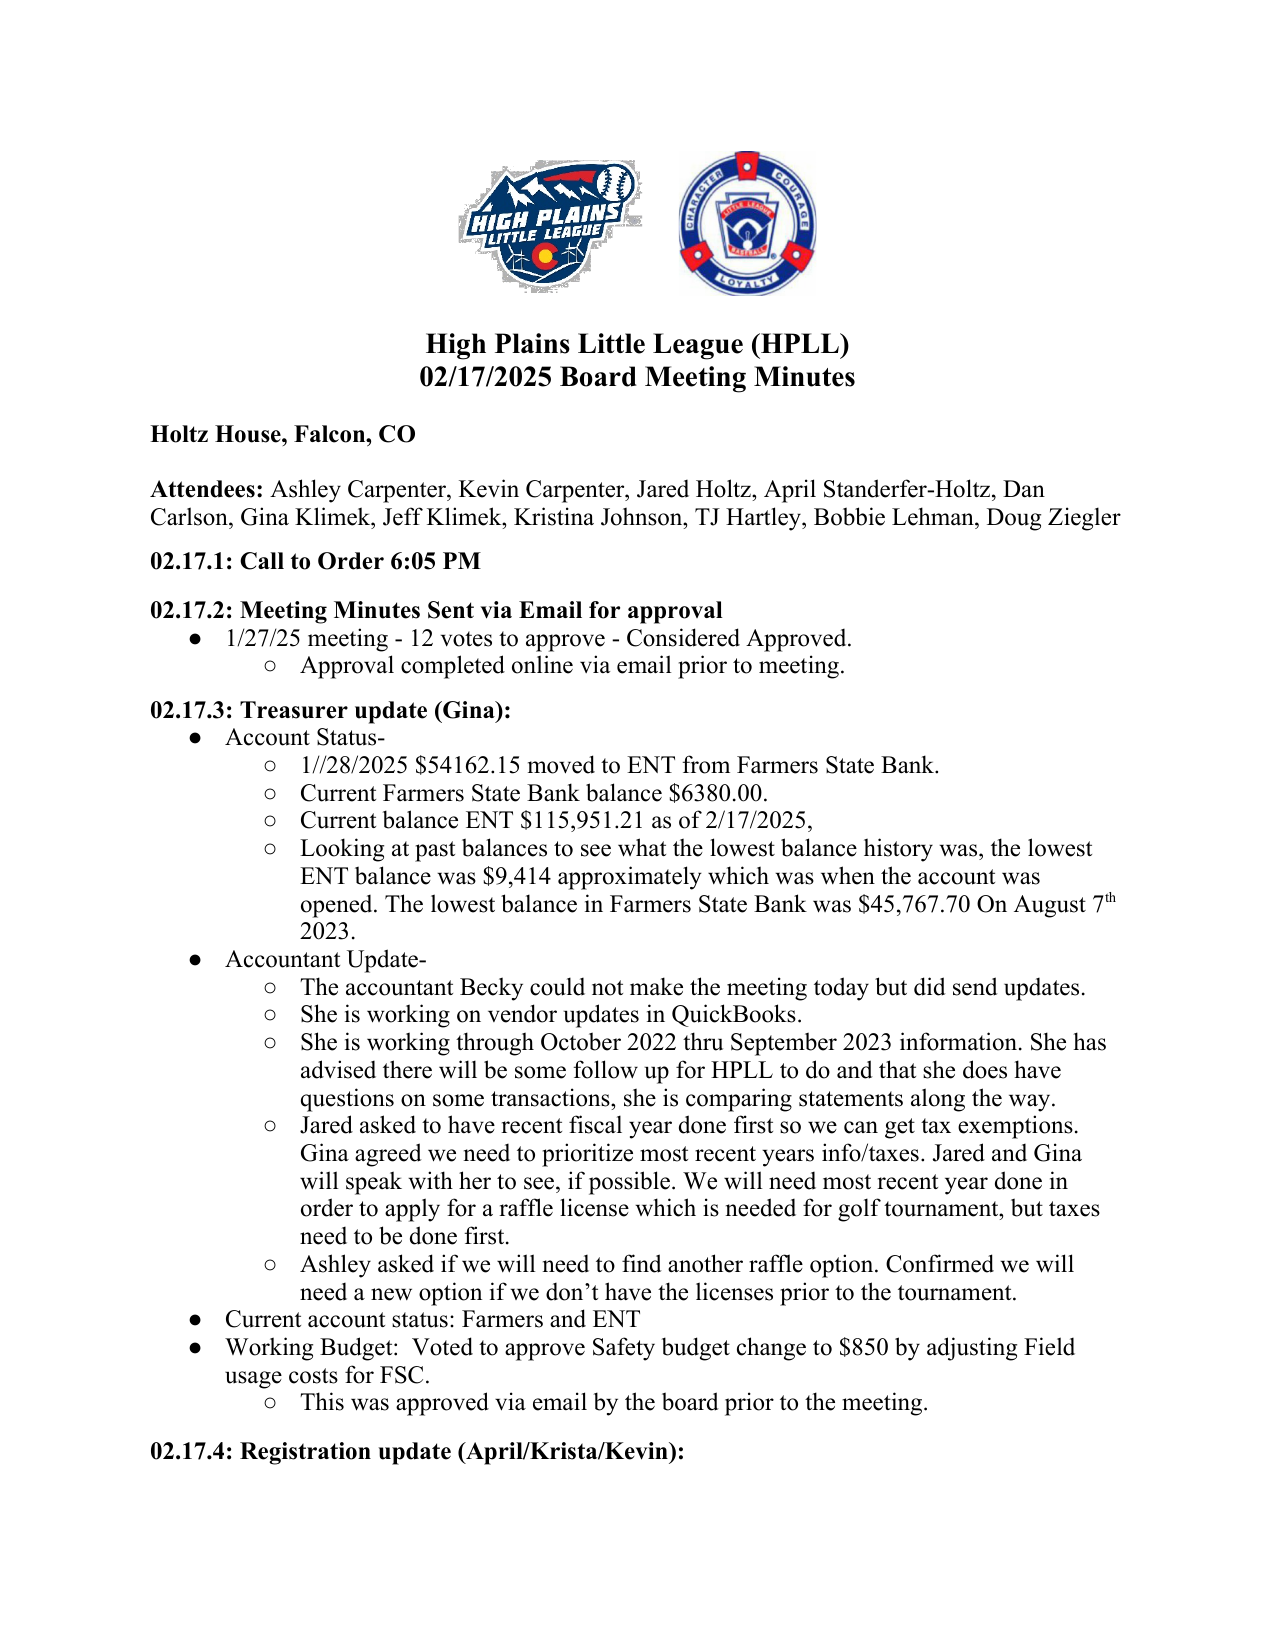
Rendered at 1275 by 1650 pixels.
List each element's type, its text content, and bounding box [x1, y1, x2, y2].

list Working Budget: Voted to approve Safety budget change to $850 by adjusting Field usage costs for FSC. [187, 1333, 1125, 1388]
text Attendees: Ashley Carpenter, Kevin Carpenter, Jared Holtz, April Standerfer-Holtz, Dan Carlson, Gina Klimek, Jeff Klimek, Kristina Johnson, TJ Hartley, Bobbie Lehman, Doug Ziegler [150, 475, 1125, 531]
list Approval completed online via email prior to meeting. [262, 651, 1125, 679]
text 02.17.4: Registration update (April/Krista/Kevin): [150, 1437, 1125, 1465]
text Holtz House, Falcon, CO [150, 420, 1125, 448]
list 1/27/25 meeting - 12 votes to approve - Considered Approved. [187, 624, 1125, 651]
list This was approved via email by the board prior to the meeting. [262, 1388, 1125, 1416]
text 02/17/2025 Board Meeting Minutes [150, 360, 1125, 392]
picture [458, 150, 643, 296]
text 02.17.1: Call to Order 6:05 PM [150, 547, 1125, 575]
text High Plains Little League (HPLL) [150, 328, 1125, 360]
list Ashley asked if we will need to find another raffle option. Confirmed we will need a new option if we don’t have the licenses prior to the tournament. [262, 1250, 1125, 1305]
list She is working on vendor updates in QuickBooks. [262, 1001, 1125, 1028]
list Account Status- [187, 723, 1125, 751]
list Looking at past balances to see what the lowest balance history was, the lowest ENT balance was $9,414 approximately which was when the account was opened. The lowest balance in Farmers State Bank was $45,767.70 On August 7th 2023. [262, 834, 1125, 945]
list The accountant Becky could not make the meeting today but did send updates. [262, 973, 1125, 1001]
list Current Farmers State Bank balance $6380.00. [262, 779, 1125, 807]
list 1//28/2025 $54162.15 moved to ENT from Farmers State Bank. [262, 751, 1125, 779]
text 02.17.2: Meeting Minutes Sent via Email for approval [150, 596, 1125, 624]
text 02.17.3: Treasurer update (Gina): [150, 696, 1125, 723]
list Current balance ENT $115,951.21 as of 2/17/2025, [262, 807, 1125, 834]
list Current account status: Farmers and ENT [187, 1305, 1125, 1333]
list Accountant Update- [187, 945, 1125, 973]
list Jared asked to have recent fiscal year done first so we can get tax exemptions. Gina agreed we need to prioritize most recent years info/taxes. Jared and Gina will speak with her to see, if possible. We will need most recent year done in order to apply for a raffle license which is needed for golf tournament, but taxes need to be done first. [262, 1111, 1125, 1250]
list She is working through October 2022 thru September 2023 information. She has advised there will be some follow up for HPLL to do and that she does have questions on some transactions, she is comparing statements along the way. [262, 1028, 1125, 1111]
picture [678, 151, 817, 296]
